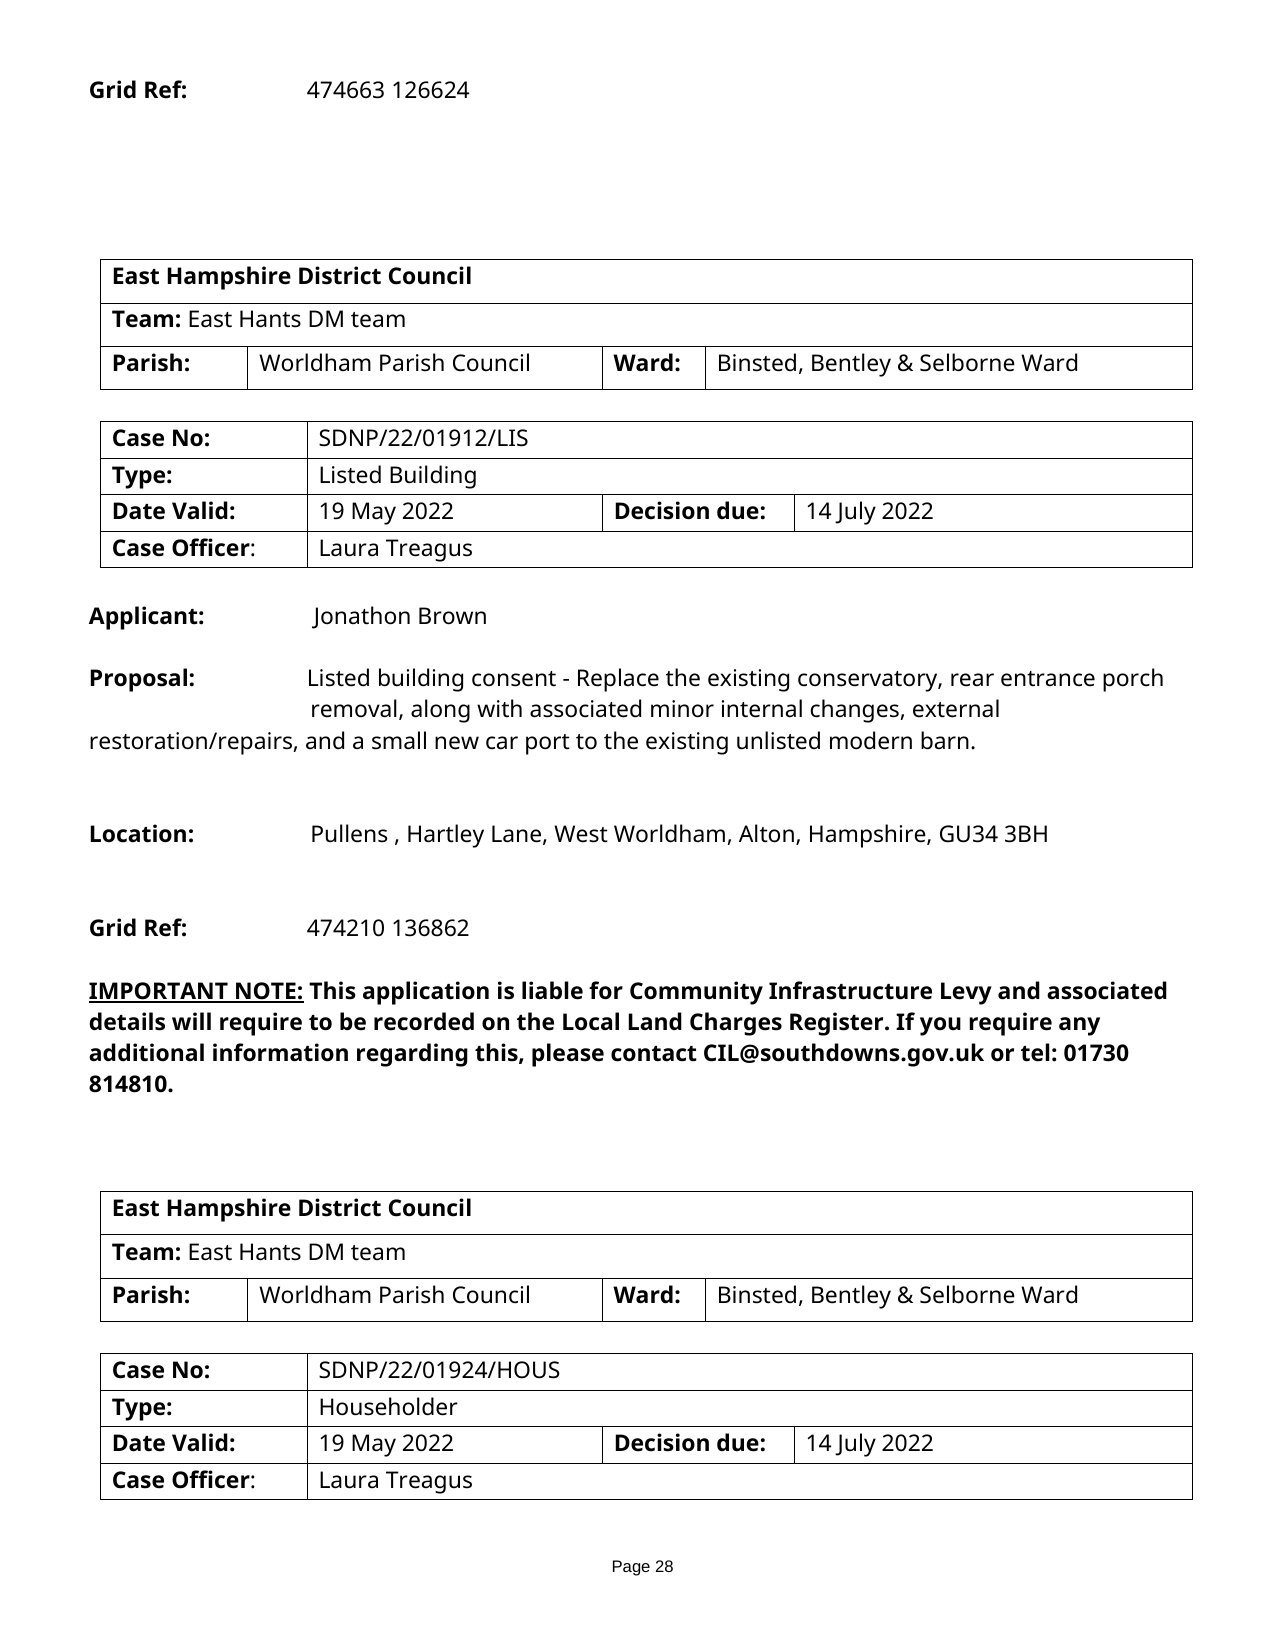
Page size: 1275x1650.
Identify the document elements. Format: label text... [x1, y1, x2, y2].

text Applicant: Jonathon Brown [89, 599, 1196, 631]
table_cell 14 July 2022 [795, 1427, 1192, 1463]
table_cell Date Valid: [101, 1427, 307, 1463]
table_header East Hampshire District Council [101, 260, 1192, 302]
table_cell Team: East Hants DM team [101, 304, 1192, 346]
table_cell 19 May 2022 [308, 1427, 602, 1463]
table_cell Decision due: [603, 1427, 794, 1463]
table_cell Type: [101, 1391, 307, 1426]
table_header SDNP/22/01924/HOUS [308, 1354, 1192, 1389]
table_cell Decision due: [603, 495, 794, 531]
text Proposal: Listed building consent - Replace the existing conservatory, rear entrance porch removal, along with associated minor internal changes, external [89, 662, 1196, 724]
table_cell Ward: [603, 1279, 705, 1321]
table_cell Ward: [603, 347, 705, 389]
text Grid Ref: 474210 136862 [89, 912, 1196, 943]
text restoration/repairs, and a small new car port to the existing unlisted modern barn. [89, 724, 1196, 756]
table_cell Listed Building [308, 459, 1192, 494]
table_cell Date Valid: [101, 495, 307, 531]
table_cell Case Officer: [101, 532, 307, 567]
text Location: Pullens , Hartley Lane, West Worldham, Alton, Hampshire, GU34 3BH [89, 818, 1196, 849]
table_cell Parish: [101, 1279, 247, 1321]
table_cell Binsted, Bentley & Selborne Ward [706, 347, 1192, 389]
table_cell Worldham Parish Council [248, 1279, 602, 1321]
text IMPORTANT NOTE: This application is liable for Community Infrastructure Levy and associated details will require to be recorded on the Local Land Charges Register. If you require any additional information regarding this, please contact CIL@southdowns.gov.uk or tel: 01730 814810. [89, 974, 1196, 1099]
table_cell Worldham Parish Council [248, 347, 602, 389]
table_cell Case Officer: [101, 1464, 307, 1499]
table_cell Laura Treagus [308, 1464, 1192, 1499]
table_cell Laura Treagus [308, 532, 1192, 567]
table_cell Binsted, Bentley & Selborne Ward [706, 1279, 1192, 1321]
table_cell 14 July 2022 [795, 495, 1192, 531]
table_cell 19 May 2022 [308, 495, 602, 531]
table_cell Parish: [101, 347, 247, 389]
table_header Case No: [101, 1354, 307, 1389]
table_header East Hampshire District Council [101, 1192, 1192, 1234]
table_cell Team: East Hants DM team [101, 1235, 1192, 1278]
table_header SDNP/22/01912/LIS [308, 422, 1192, 458]
text Grid Ref: 474663 126624 [89, 74, 1196, 105]
table_cell Householder [308, 1391, 1192, 1426]
table_cell Type: [101, 459, 307, 494]
table_header Case No: [101, 422, 307, 458]
